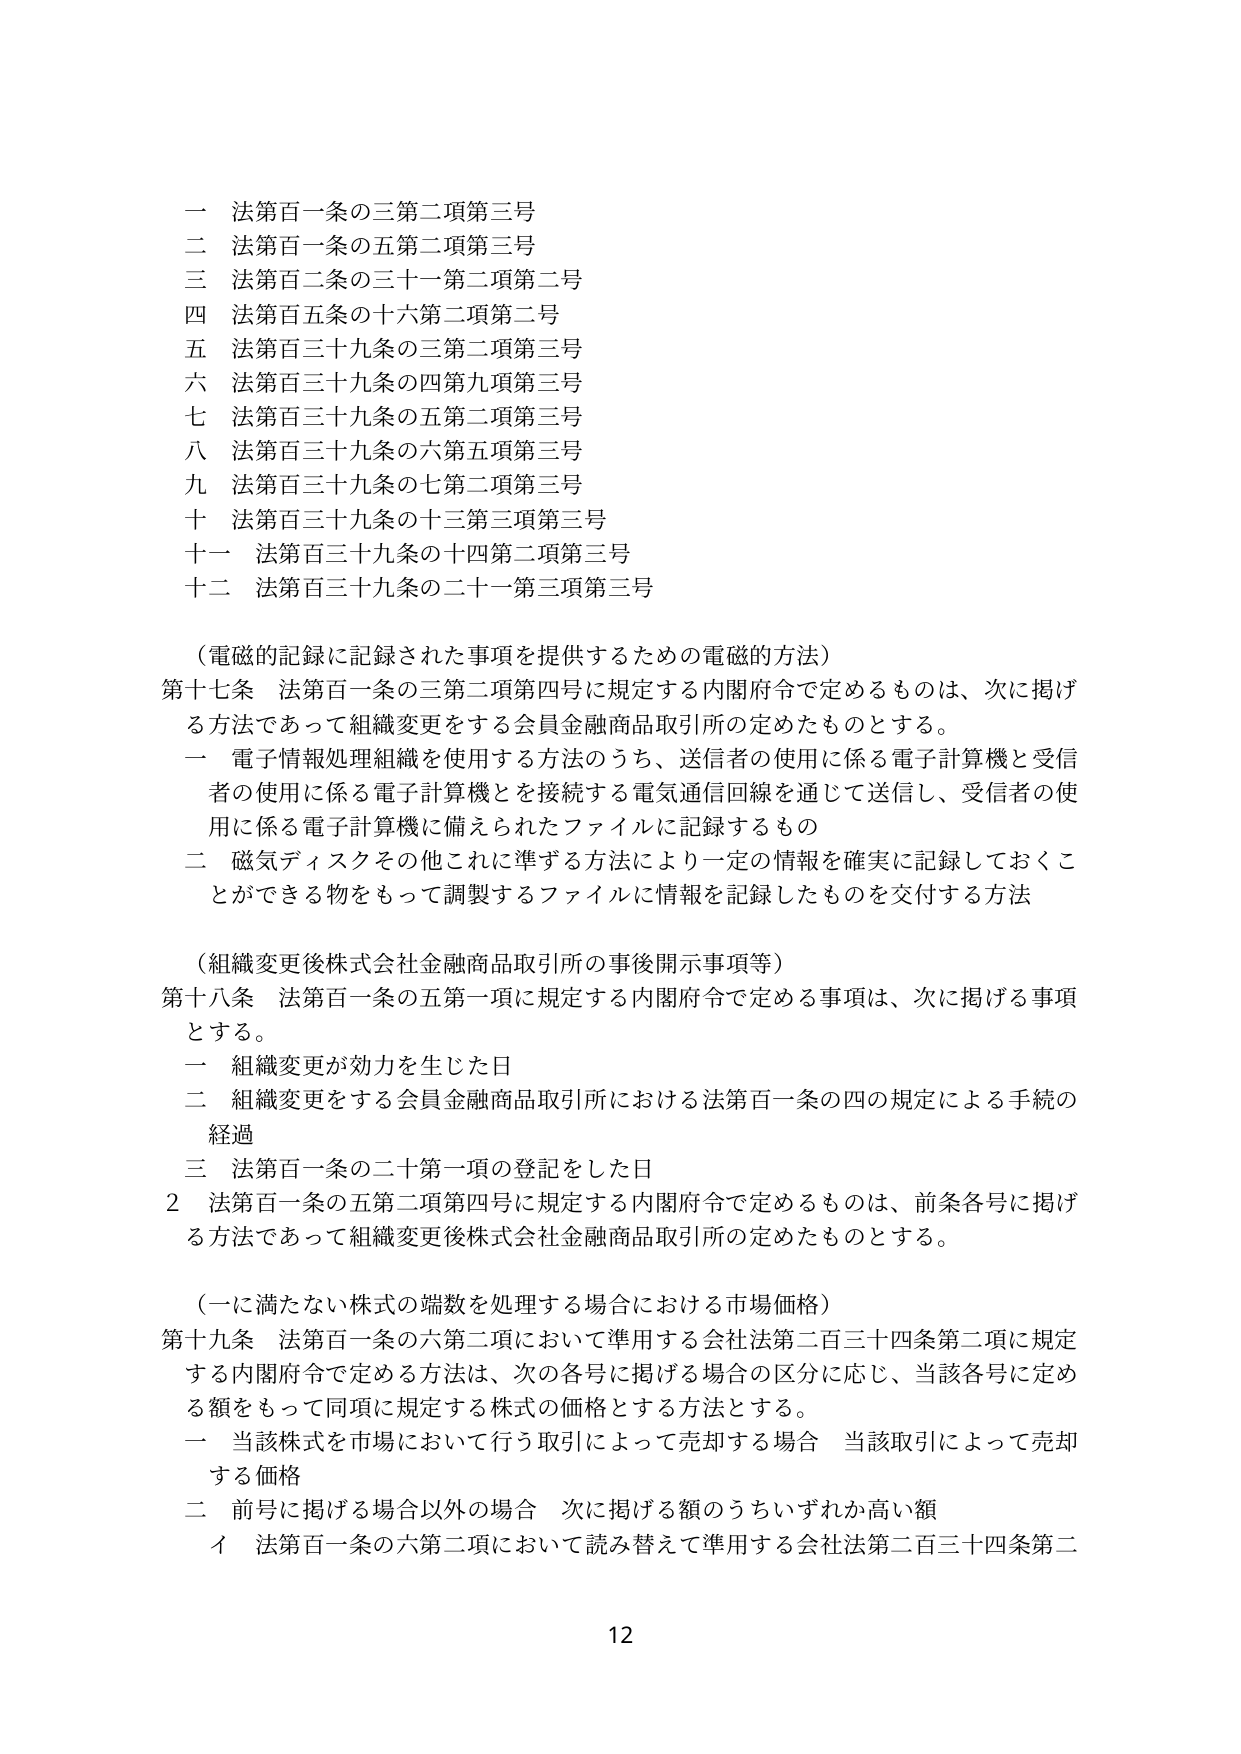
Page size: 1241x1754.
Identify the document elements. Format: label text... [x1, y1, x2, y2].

text 一 電子情報処理組織を使用する方法のうち、送信者の使用に係る電子計算機と受信者の使用に係る電子計算機とを接続する電気通信回線を通じて送信し、受信者の使用に係る電子計算機に備えられたファイルに記録するもの [184, 740, 1079, 843]
text 二 組織変更をする会員金融商品取引所における法第百一条の四の規定による手続の経過 [184, 1082, 1079, 1150]
text （組織変更後株式会社金融商品取引所の事後開示事項等） [184, 945, 1079, 979]
text （一に満たない株式の端数を処理する場合における市場価格） [184, 1287, 1079, 1321]
text （電磁的記録に記録された事項を提供するための電磁的方法） [184, 638, 1079, 672]
text 二 前号に掲げる場合以外の場合 次に掲げる額のうちいずれか高い額 [184, 1492, 1079, 1526]
text 九 法第百三十九条の七第二項第三号 [184, 467, 1079, 501]
text 八 法第百三十九条の六第五項第三号 [184, 433, 1079, 467]
text ２ 法第百一条の五第二項第四号に規定する内閣府令で定めるものは、前条各号に掲げる方法であって組織変更後株式会社金融商品取引所の定めたものとする。 [161, 1184, 1079, 1253]
text 十二 法第百三十九条の二十一第三項第三号 [184, 569, 1079, 604]
text 第十七条 法第百一条の三第二項第四号に規定する内閣府令で定めるものは、次に掲げる方法であって組織変更をする会員金融商品取引所の定めたものとする。 [161, 672, 1079, 740]
text 一 組織変更が効力を生じた日 [184, 1048, 1079, 1082]
text 第十九条 法第百一条の六第二項において準用する会社法第二百三十四条第二項に規定する内閣府令で定める方法は、次の各号に掲げる場合の区分に応じ、当該各号に定める額をもって同項に規定する株式の価格とする方法とする。 [161, 1321, 1079, 1424]
text 第十八条 法第百一条の五第一項に規定する内閣府令で定める事項は、次に掲げる事項とする。 [161, 979, 1079, 1048]
text 四 法第百五条の十六第二項第二号 [184, 296, 1079, 330]
text 二 磁気ディスクその他これに準ずる方法により一定の情報を確実に記録しておくことができる物をもって調製するファイルに情報を記録したものを交付する方法 [184, 843, 1079, 911]
text 七 法第百三十九条の五第二項第三号 [184, 399, 1079, 433]
text 十一 法第百三十九条の十四第二項第三号 [184, 535, 1079, 569]
text 六 法第百三十九条の四第九項第三号 [184, 364, 1079, 399]
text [207, 1526, 1079, 1560]
text 十 法第百三十九条の十三第三項第三号 [184, 501, 1079, 535]
text 三 法第百二条の三十一第二項第二号 [184, 262, 1079, 296]
text 一 当該株式を市場において行う取引によって売却する場合 当該取引によって売却する価格 [184, 1424, 1079, 1492]
text 五 法第百三十九条の三第二項第三号 [184, 330, 1079, 364]
text 一 法第百一条の三第二項第三号 [184, 194, 1079, 228]
text 三 法第百一条の二十第一項の登記をした日 [184, 1150, 1079, 1184]
text 二 法第百一条の五第二項第三号 [184, 228, 1079, 262]
